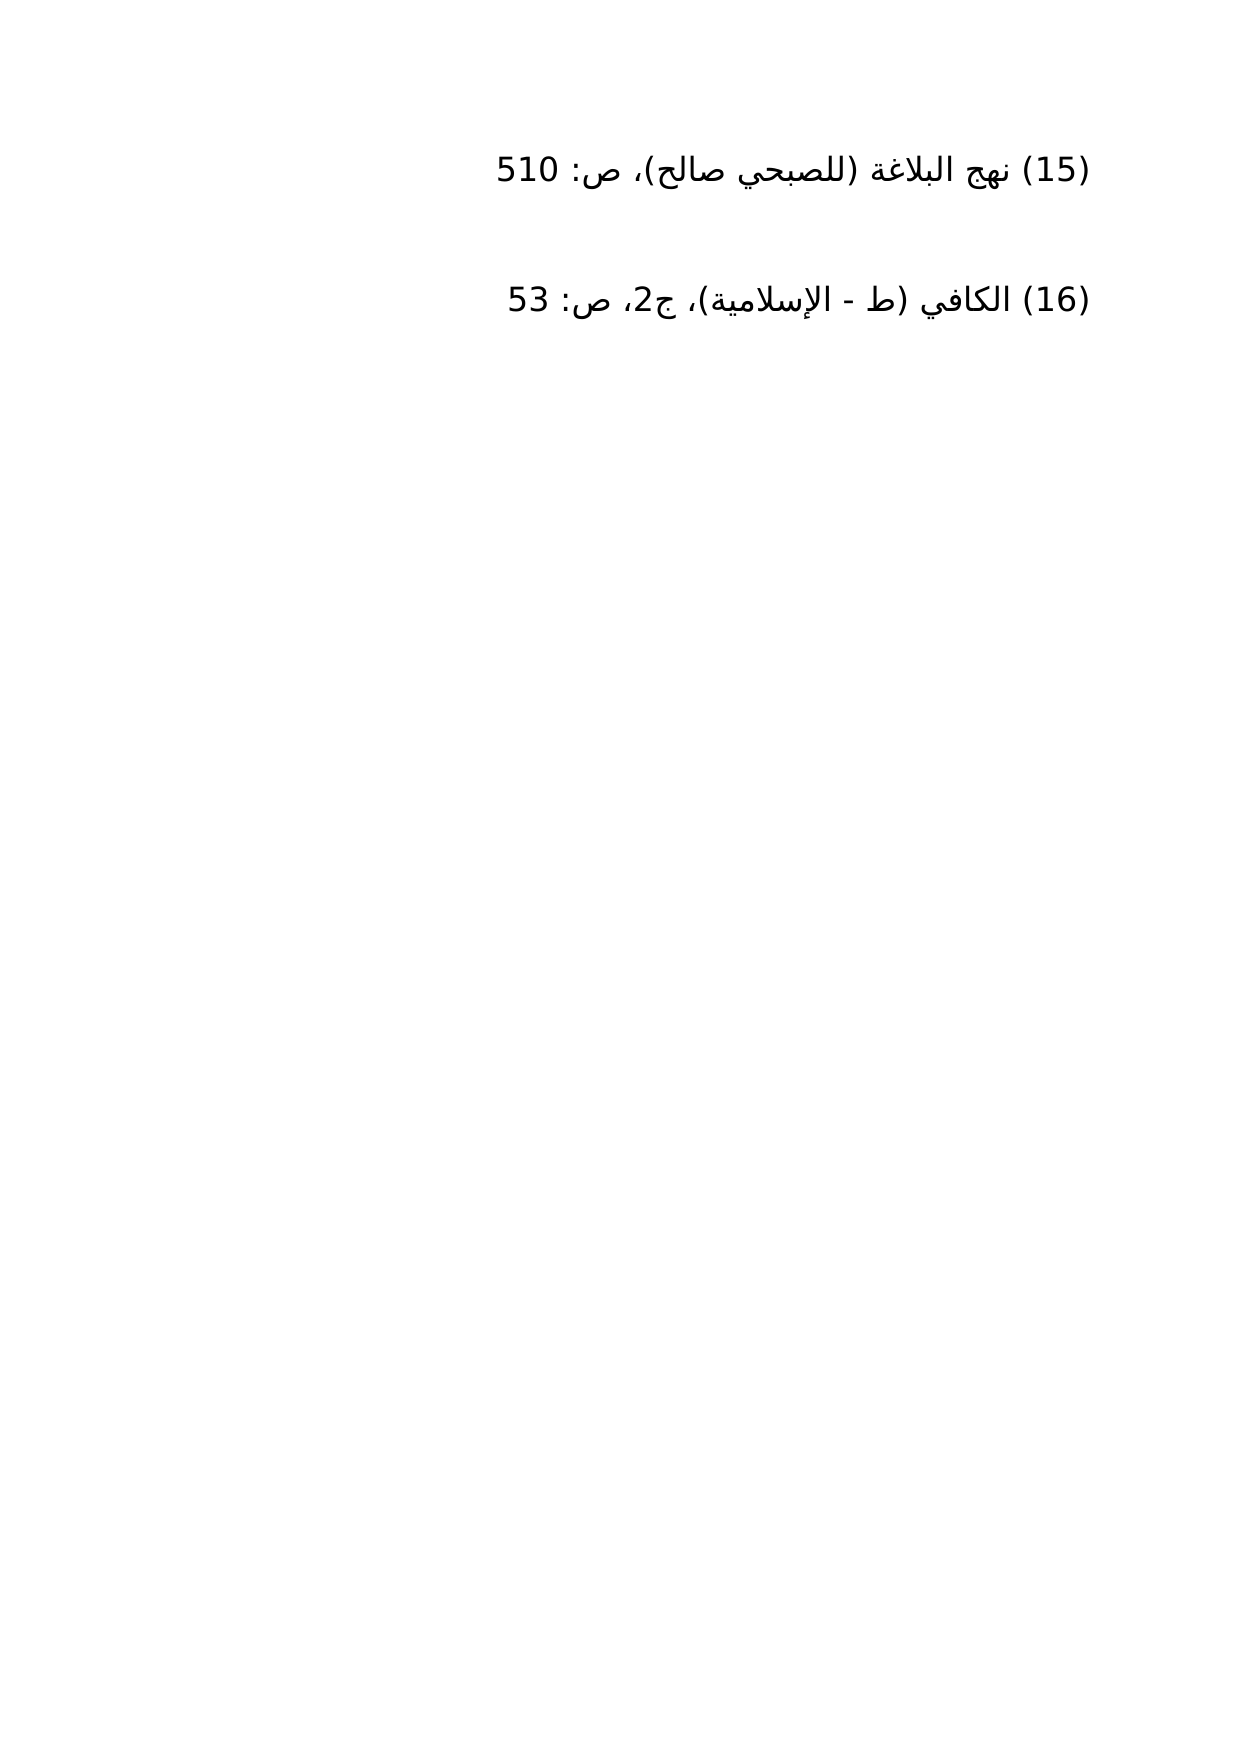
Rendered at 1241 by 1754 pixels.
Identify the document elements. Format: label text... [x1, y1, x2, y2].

text (16) الكافي (ط - الإسلامية)، ج‏2، ص: 53 [150, 280, 1090, 319]
text (15) نهج البلاغة (للصبحي صالح)، ص: 510 [150, 150, 1090, 189]
